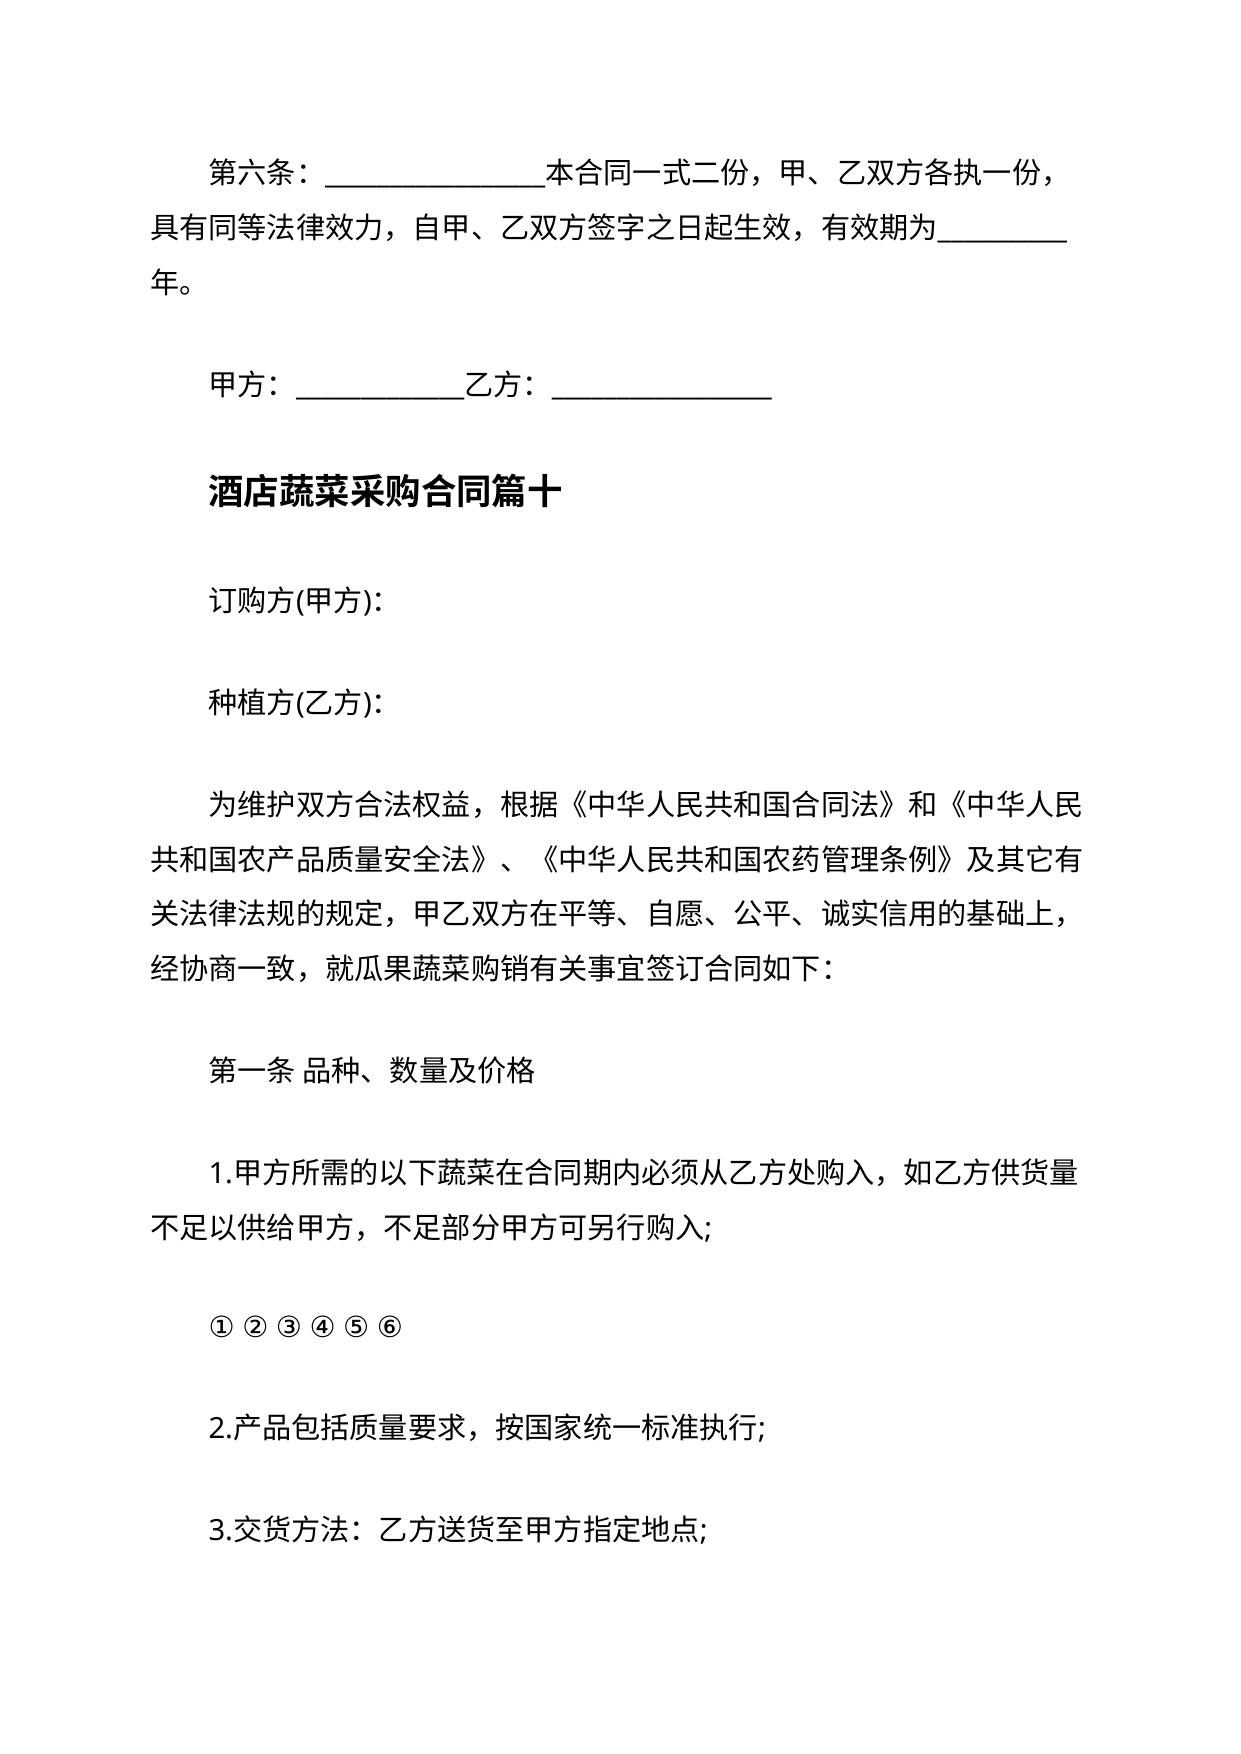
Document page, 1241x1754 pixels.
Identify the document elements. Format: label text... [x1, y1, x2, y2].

text ① ② ③ ④ ⑤ ⑥ [150, 1306, 1090, 1346]
text 为维护双方合法权益，根据《中华人民共和国合同法》和《中华人民共和国农产品质量安全法》、《中华人民共和国农药管理条例》及其它有关法律法规的规定，甲乙双方在平等、自愿、公平、诚实信用的基础上，经协商一致，就瓜果蔬菜购销有关事宜签订合同如下： [150, 781, 1090, 988]
text 订购方(甲方)： [150, 577, 1090, 619]
text 酒店蔬菜采购合同篇十 [150, 464, 1090, 515]
text 种植方(乙方)： [150, 679, 1090, 722]
text 3.交货方法：乙方送货至甲方指定地点; [150, 1507, 1090, 1549]
text 甲方：_____________乙方：_________________ [150, 362, 1090, 404]
text 第六条：_________________本合同一式二份，甲、乙双方各执一份，具有同等法律效力，自甲、乙双方签字之日起生效，有效期为__________年。 [150, 150, 1090, 302]
text 第一条 品种、数量及价格 [150, 1048, 1090, 1090]
text 1.甲方所需的以下蔬菜在合同期内必须从乙方处购入，如乙方供货量不足以供给甲方，不足部分甲方可另行购入; [150, 1149, 1090, 1247]
text 2.产品包括质量要求，按国家统一标准执行; [150, 1405, 1090, 1447]
